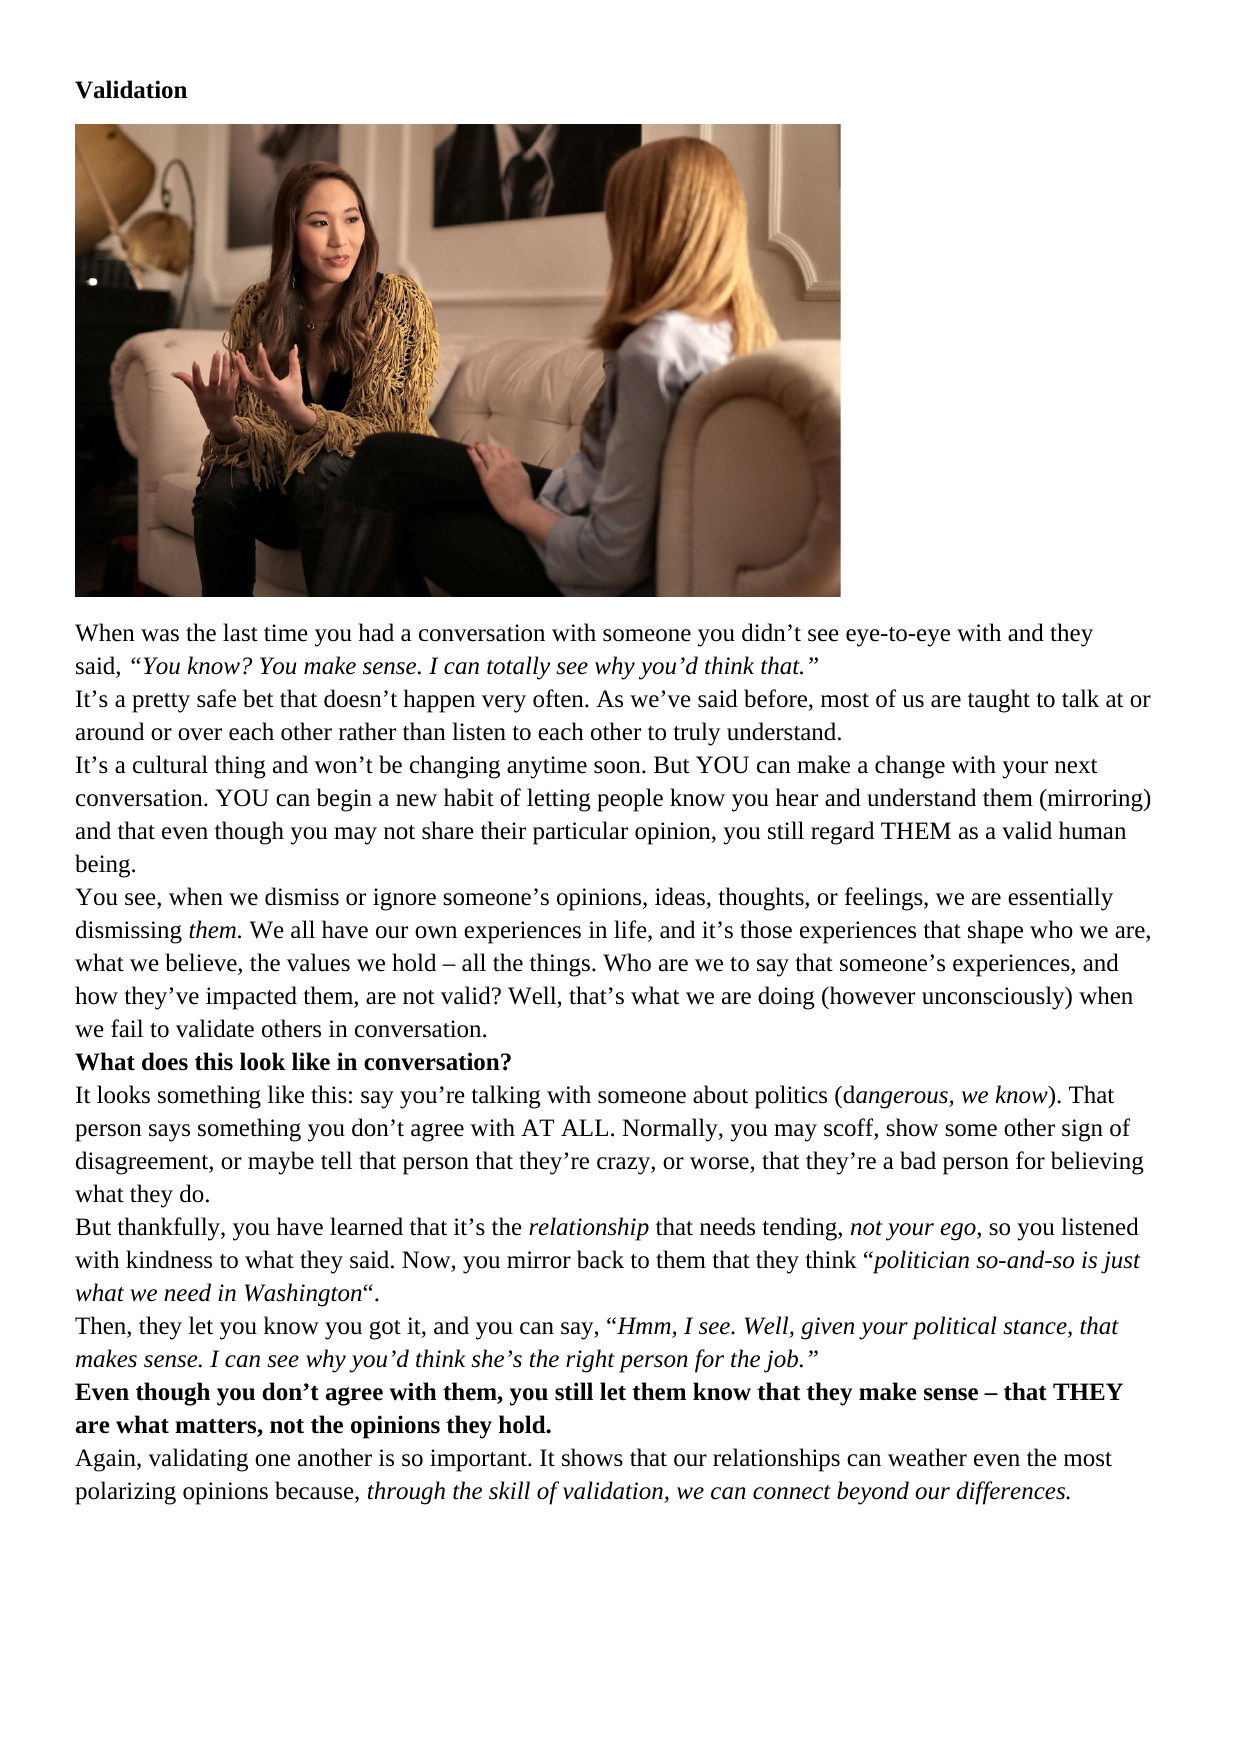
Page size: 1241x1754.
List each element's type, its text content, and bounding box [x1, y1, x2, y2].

text But thankfully, you have learned that it’s the relationship that needs tending, not your ego, so you listened with kindness to what they said. Now, you mirror back to them that they think “politician so-and-so is just what we need in Washington“. [75, 1212, 1165, 1307]
text What does this look like in conversation? [75, 1047, 1165, 1076]
text Validation [75, 75, 1165, 104]
text It’s a cultural thing and won’t be changing anytime soon. But YOU can make a change with your next conversation. YOU can begin a new habit of letting people know you hear and understand them (mirroring) and that even though you may not share their particular opinion, you still regard THEM as a valid human being. [75, 750, 1165, 878]
text Even though you don’t agree with them, you still let them know that they make sense – that THEY are what matters, not the opinions they hold. [75, 1377, 1165, 1439]
text When was the last time you had a conversation with someone you didn’t see eye-to-eye with and they said, “You know? You make sense. I can totally see why you’d think that.” [75, 618, 1165, 679]
picture [75, 124, 841, 597]
text Then, they let you know you got it, and you can say, “Hmm, I see. Well, given your political stance, that makes sense. I can see why you’d think she’s the right person for the job.” [75, 1311, 1165, 1373]
text You see, when we dismiss or ignore someone’s opinions, ideas, thoughts, or feelings, we are essentially dismissing them. We all have our own experiences in life, and it’s those experiences that shape who we are, what we believe, the values we hold – all the things. Who are we to say that someone’s experiences, and how they’ve impacted them, are not valid? Well, that’s what we are doing (however unconsciously) when we fail to validate others in conversation. [75, 882, 1165, 1043]
text It looks something like this: say you’re talking with someone about politics (dangerous, we know). That person says something you don’t agree with AT ALL. Normally, you may scoff, show some other sign of disagreement, or maybe tell that person that they’re crazy, or worse, that they’re a bad person for believing what they do. [75, 1080, 1165, 1208]
text It’s a pretty safe bet that doesn’t happen very often. As we’ve said before, most of us are taught to talk at or around or over each other rather than listen to each other to truly understand. [75, 684, 1165, 746]
text Again, validating one another is so important. It shows that our relationships can weather even the most polarizing opinions because, through the skill of validation, we can connect beyond our differences. [75, 1443, 1165, 1505]
